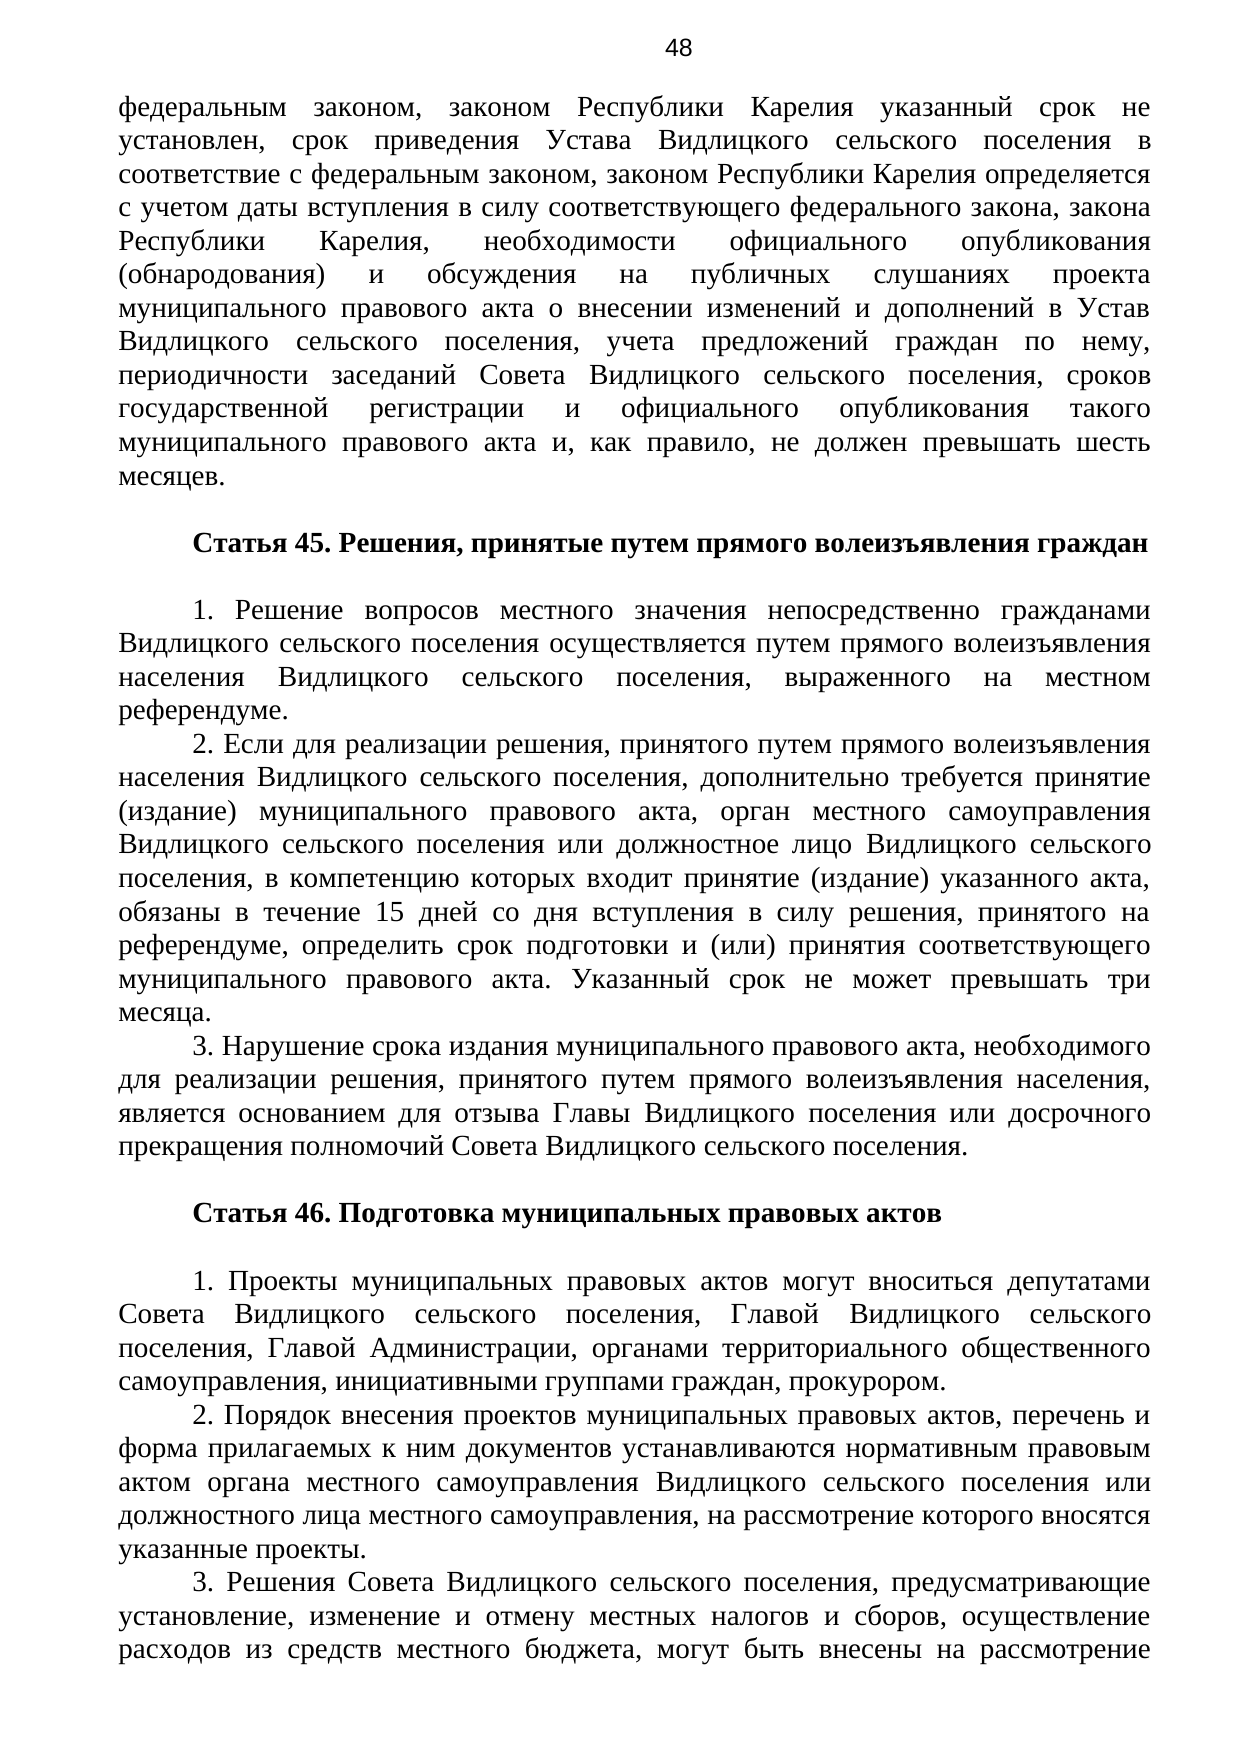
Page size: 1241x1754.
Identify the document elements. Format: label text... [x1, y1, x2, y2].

text 3. Нарушение срока издания муниципального правового акта, необходимого для реализации решения, принятого путем прямого волеизъявления населения, является основанием для отзыва Главы Видлицкого поселения или досрочного прекращения полномочий Совета Видлицкого сельского поселения. [118, 1028, 1152, 1162]
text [118, 89, 1152, 491]
text 2. Если для реализации решения, принятого путем прямого волеизъявления населения Видлицкого сельского поселения, дополнительно требуется принятие (издание) муниципального правового акта, орган местного самоуправления Видлицкого сельского поселения или должностное лицо Видлицкого сельского поселения, в компетенцию которых входит принятие (издание) указанного акта, обязаны в течение 15 дней со дня вступления в силу решения, принятого на референдуме, определить срок подготовки и (или) принятия соответствующего муниципального правового акта. Указанный срок не может превышать три месяца. [118, 726, 1152, 1028]
text Статья 46. Подготовка муниципальных правовых актов [118, 1196, 1152, 1229]
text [118, 1564, 1152, 1665]
text 1. Проекты муниципальных правовых актов могут вноситься депутатами Совета Видлицкого сельского поселения, Главой Видлицкого сельского поселения, Главой Администрации, органами территориального общественного самоуправления, инициативными группами граждан, прокурором. [118, 1263, 1152, 1397]
text 1. Решение вопросов местного значения непосредственно гражданами Видлицкого сельского поселения осуществляется путем прямого волеизъявления населения Видлицкого сельского поселения, выраженного на местном референдуме. [118, 592, 1152, 726]
text Статья 45. Решения, принятые путем прямого волеизъявления граждан [118, 525, 1152, 558]
text 2. Порядок внесения проектов муниципальных правовых актов, перечень и форма прилагаемых к ним документов устанавливаются нормативным правовым актом органа местного самоуправления Видлицкого сельского поселения или должностного лица местного самоуправления, на рассмотрение которого вносятся указанные проекты. [118, 1397, 1152, 1564]
